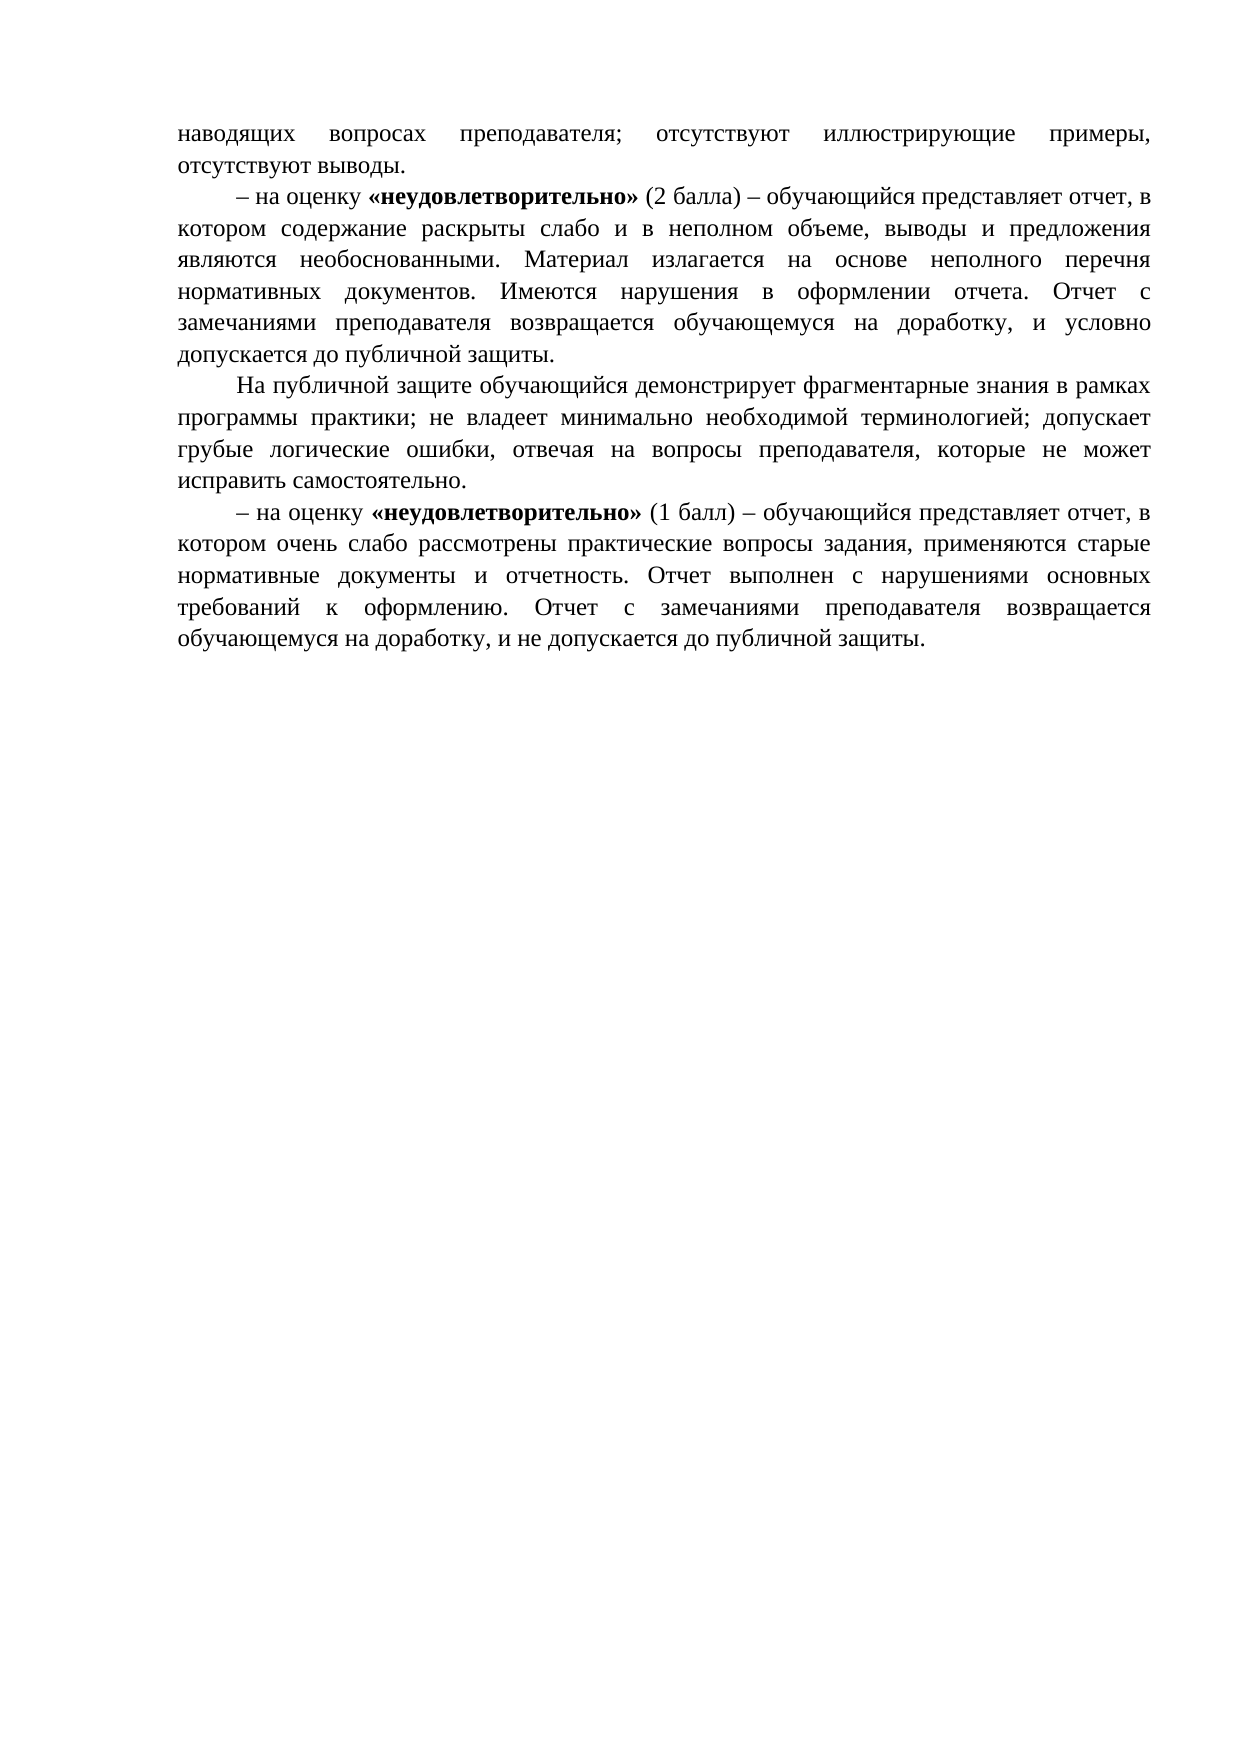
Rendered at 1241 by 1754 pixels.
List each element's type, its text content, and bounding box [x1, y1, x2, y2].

text – на оценку «неудовлетворительно» (2 балла) – обучающийся представляет отчет, в котором содержание раскрыты слабо и в неполном объеме, выводы и предложения являются необоснованными. Материал излагается на основе неполного перечня нормативных документов. Имеются нарушения в оформлении отчета. Отчет с замечаниями преподавателя возвращается обучающемуся на доработку, и условно допускается до публичной защиты. [177, 181, 1152, 368]
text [177, 118, 1152, 178]
text – на оценку «неудовлетворительно» (1 балл) – обучающийся представляет отчет, в котором очень слабо рассмотрены практические вопросы задания, применяются старые нормативные документы и отчетность. Отчет выполнен с нарушениями основных требований к оформлению. Отчет с замечаниями преподавателя возвращается обучающемуся на доработку, и не допускается до публичной защиты. [177, 497, 1152, 652]
text На публичной защите обучающийся демонстрирует фрагментарные знания в рамках программы практики; не владеет минимально необходимой терминологией; допускает грубые логические ошибки, отвечая на вопросы преподавателя, которые не может исправить самостоятельно. [177, 371, 1152, 494]
